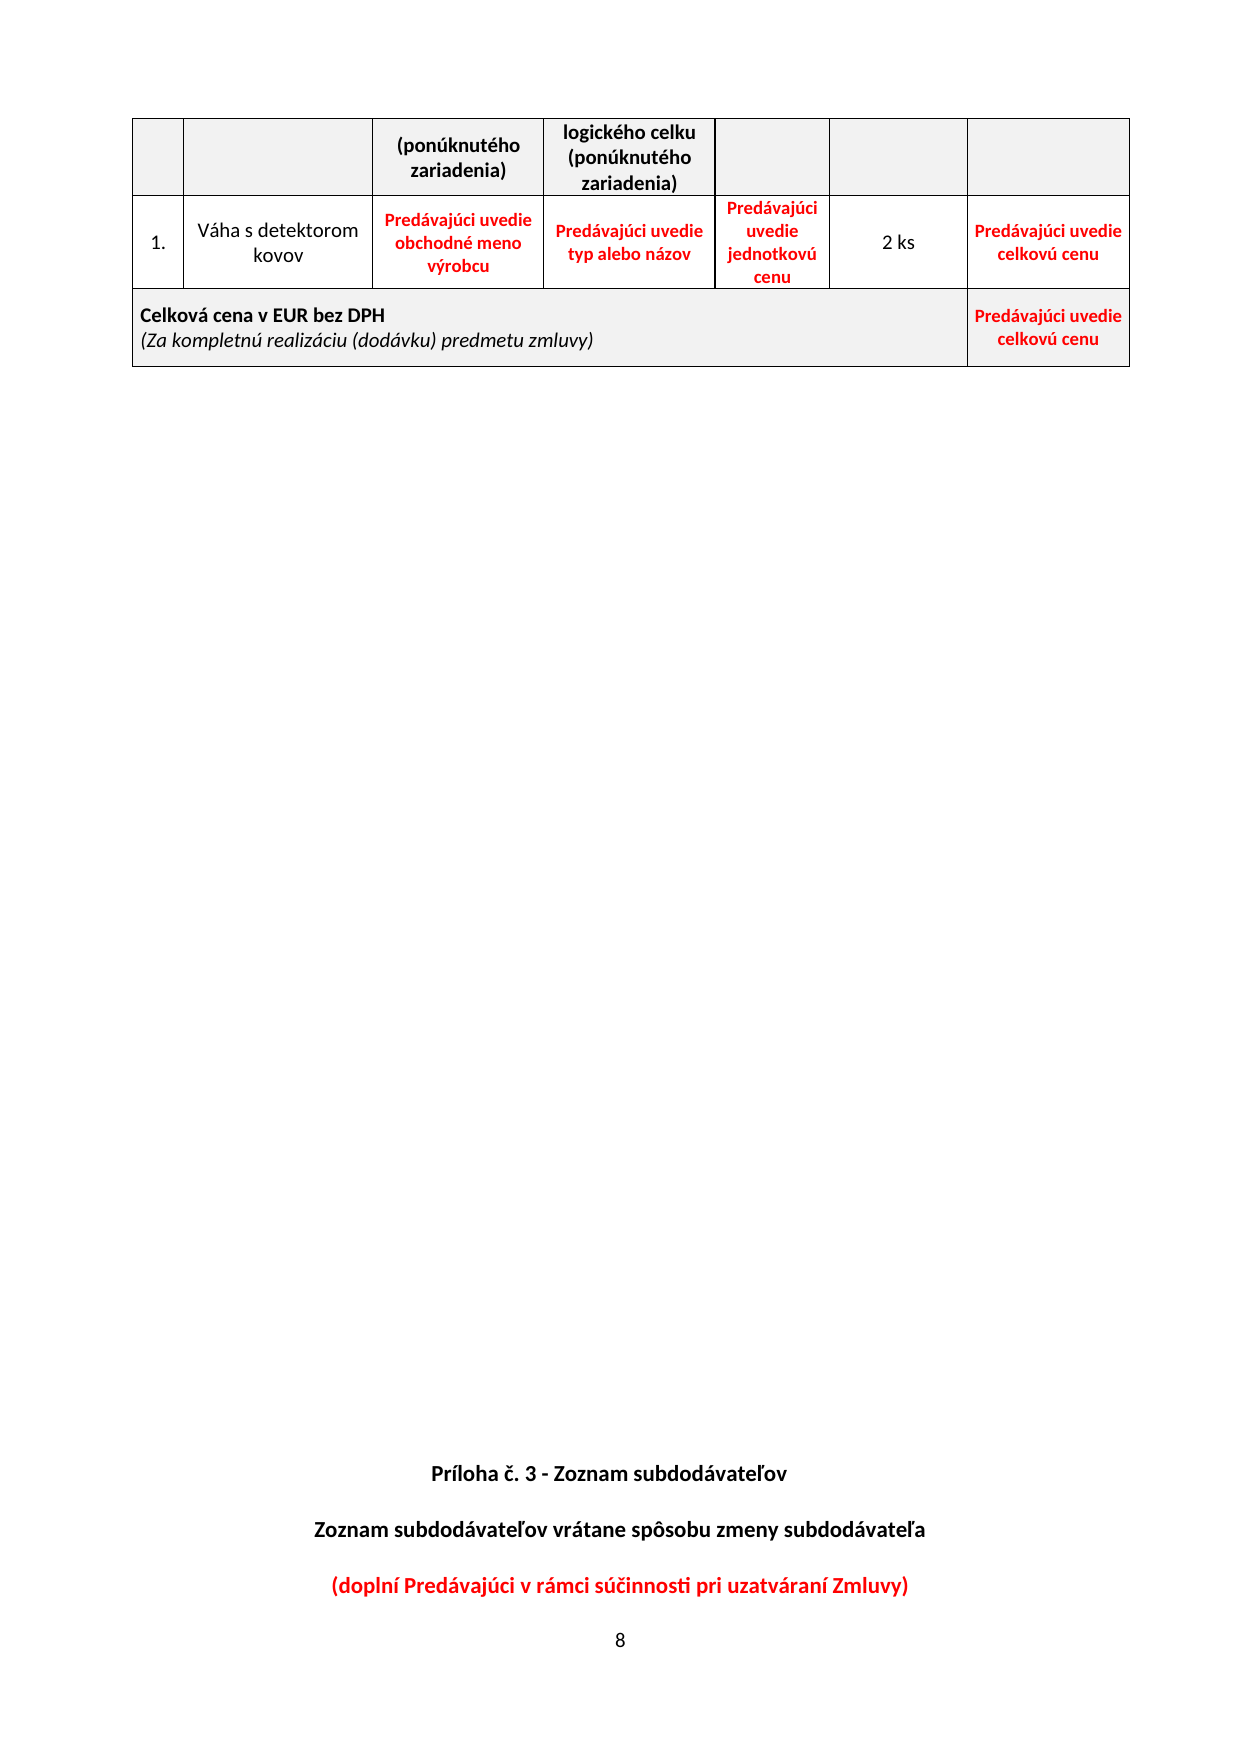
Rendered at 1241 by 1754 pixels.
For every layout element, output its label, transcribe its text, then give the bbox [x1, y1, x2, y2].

table_header p.č. [133, 119, 183, 195]
text Zoznam subdodávateľov vrátane spôsobu zmeny subdodávateľa [148, 1516, 1093, 1544]
table_header Počet [830, 119, 967, 195]
table_cell Predávajúci uvedie celkovú cenu [968, 196, 1129, 288]
table_cell Váha s detektorom kovov [184, 196, 372, 288]
text Príloha č. 3 - Zoznam subdodávateľov [126, 1459, 1093, 1488]
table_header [968, 119, 1129, 195]
table_cell Predávajúci uvedie celkovú cenu [968, 289, 1129, 366]
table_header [716, 119, 829, 195]
table_header Položka [184, 119, 372, 195]
text (doplní Predávajúci v rámci súčinnosti pri uzatváraní Zmluvy) [148, 1572, 1093, 1600]
table_cell 2 ks [830, 196, 967, 288]
table_cell 1. [133, 196, 183, 288]
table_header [373, 119, 543, 195]
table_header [544, 119, 714, 195]
table_cell Celková cena v EUR bez DPH (Za kompletnú realizáciu (dodávku) predmetu zmluvy) [133, 289, 967, 366]
table_cell Predávajúci uvedie jednotkovú cenu [716, 196, 829, 288]
table_cell Predávajúci uvedie obchodné meno výrobcu [373, 196, 543, 288]
table_cell Predávajúci uvedie typ alebo názov [544, 196, 714, 288]
